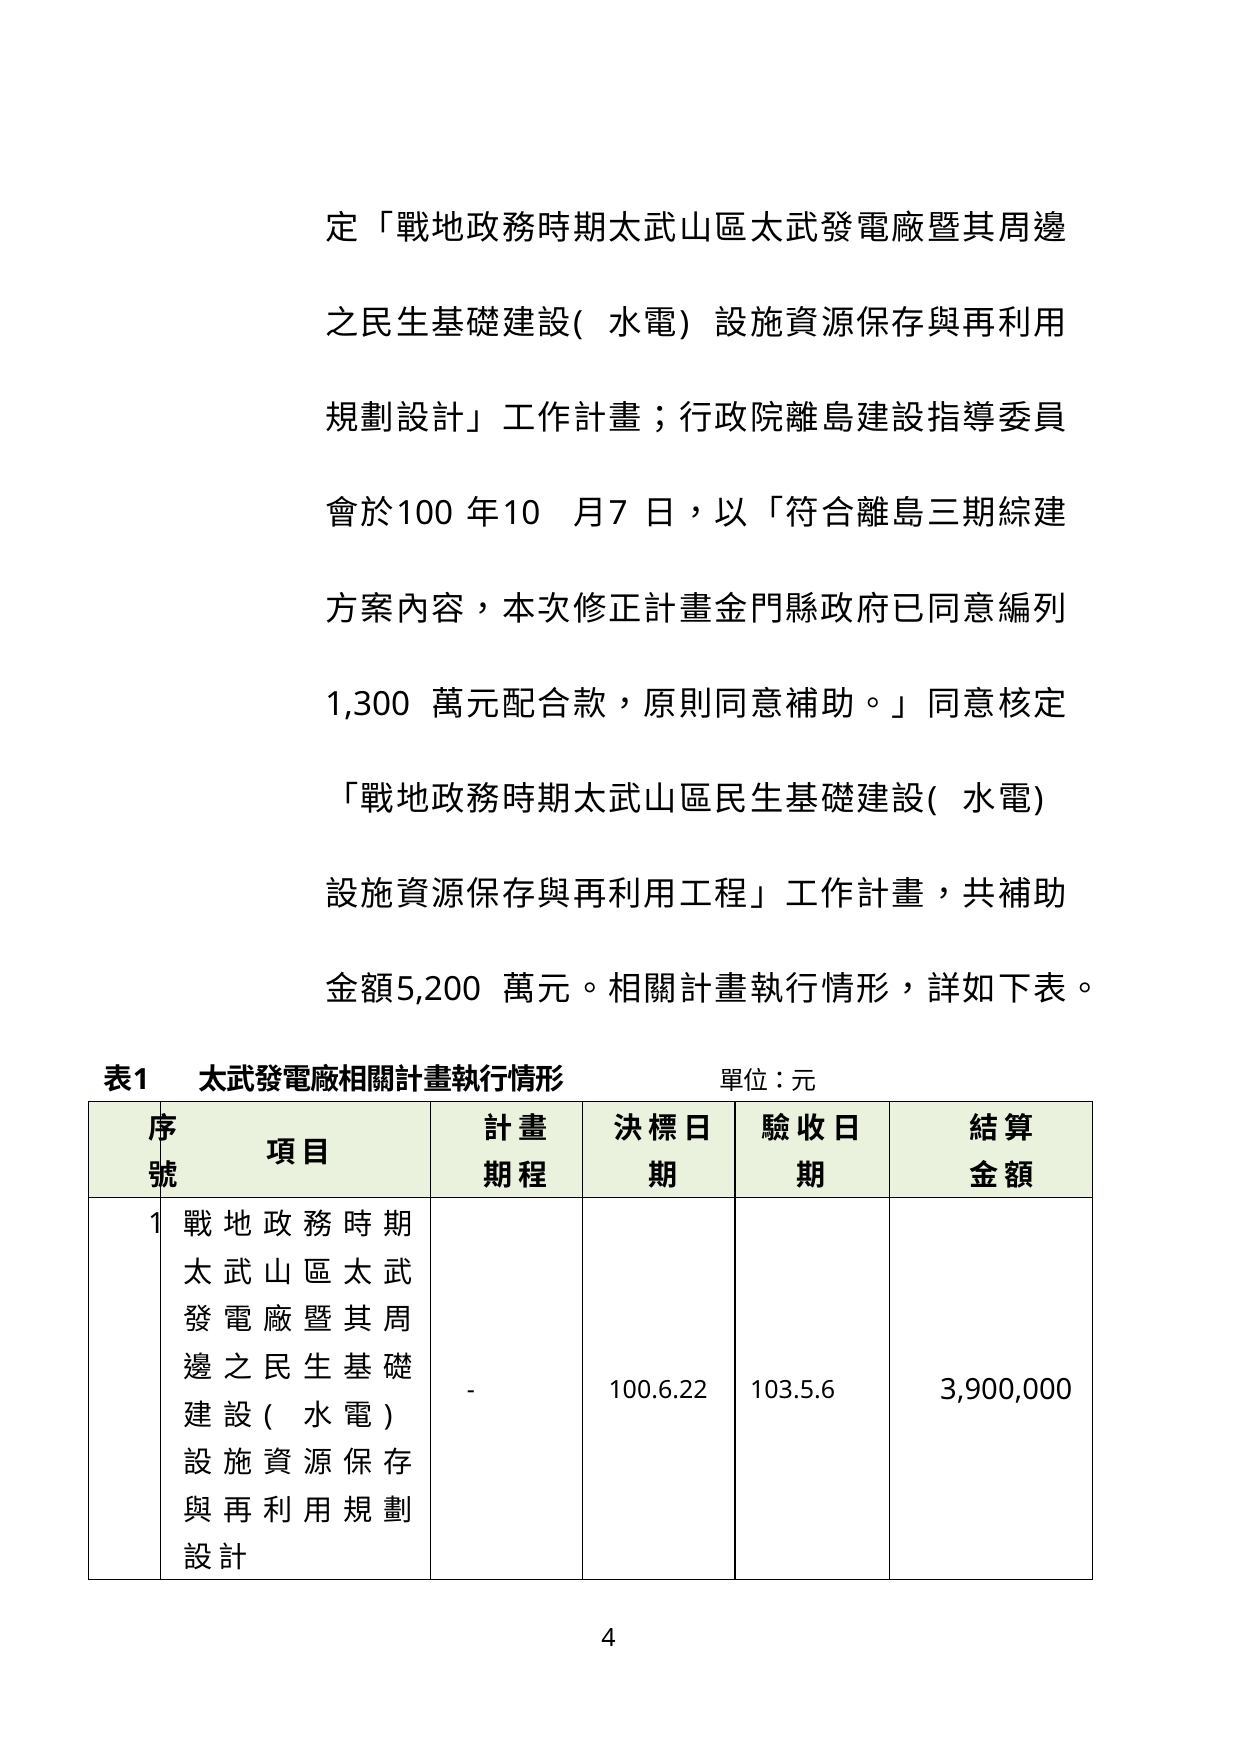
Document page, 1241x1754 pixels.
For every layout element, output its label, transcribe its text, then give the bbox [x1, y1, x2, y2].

list 太武發電廠相關計畫執行情形 單位：元 [103, 1059, 1069, 1097]
table_header 序號 [89, 1102, 160, 1197]
table_header 結算 金額 [890, 1102, 1092, 1197]
table_header 決標日期 [583, 1102, 734, 1197]
table_header 驗收日期 [736, 1102, 889, 1197]
table_header 項目 [161, 1102, 430, 1197]
table_cell 戰地政務時期太武山區太武發電廠暨其周邊之民生基礎建設(水電)設施資源保存與再利用規劃設計 [161, 1198, 430, 1579]
table_cell - [431, 1198, 582, 1579]
table_cell 3,900,000 [890, 1198, 1092, 1579]
table_header 計畫期程 [431, 1102, 582, 1197]
table_cell 1 [89, 1198, 160, 1579]
table_cell 103.5.6 [736, 1198, 889, 1579]
table_cell 100.6.22 [583, 1198, 734, 1579]
